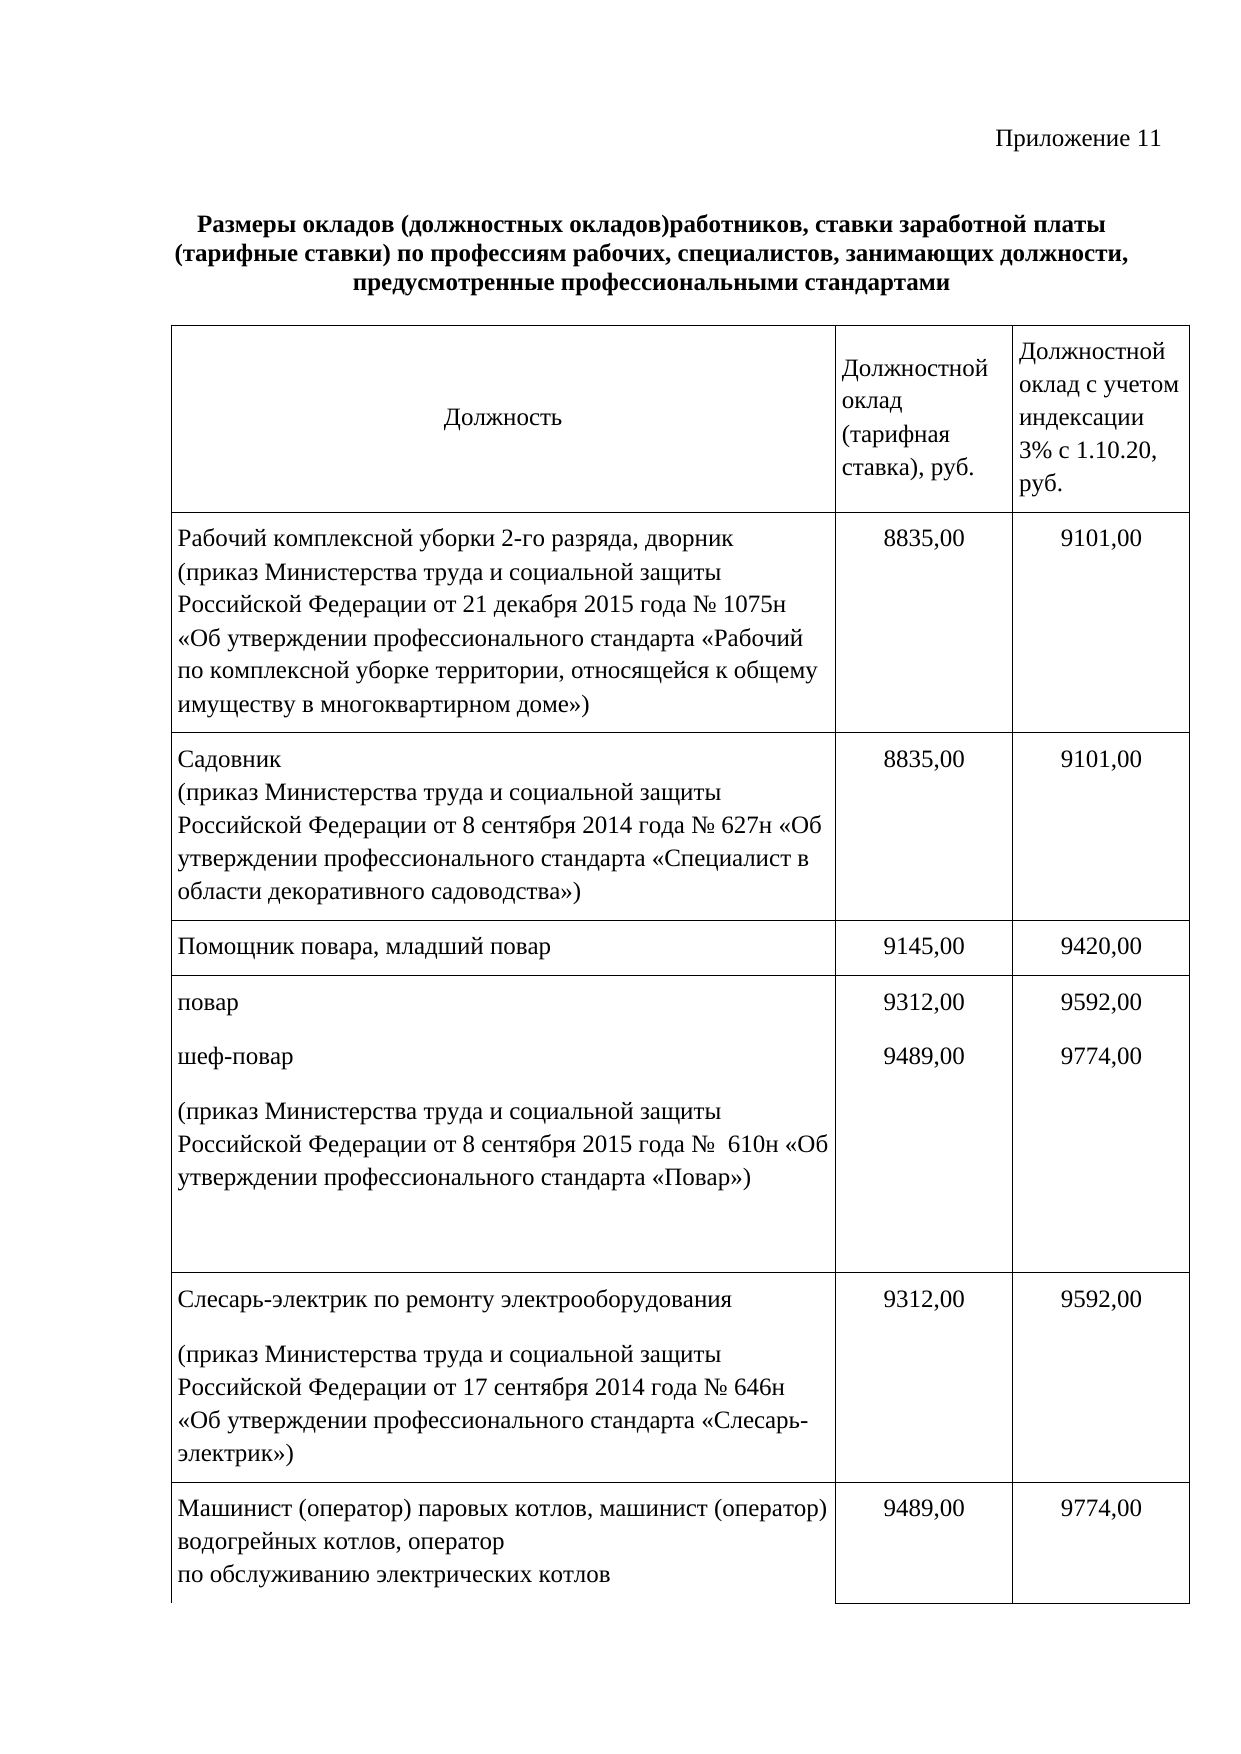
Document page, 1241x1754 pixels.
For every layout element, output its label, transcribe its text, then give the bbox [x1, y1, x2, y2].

table_cell 9101,00 [1013, 513, 1189, 732]
table_cell 9774,00 [1013, 1483, 1189, 1603]
table_cell 9489,00 [836, 1483, 1012, 1603]
table_cell Слесарь-электрик по ремонту электрооборудования [172, 1273, 835, 1327]
table_cell шеф-повар [172, 1030, 835, 1084]
table_cell 9312,00 [836, 1273, 1012, 1482]
table_cell (приказ Министерства труда и социальной защиты Российской Федерации от 8 сентября 2015 года № 610н «Об утверждении профессионального стандарта «Повар») [172, 1085, 835, 1272]
table_cell Машинист (оператор) паровых котлов, машинист (оператор) водогрейных котлов, оператор по обслуживанию электрических котлов [172, 1483, 835, 1603]
table_cell Садовник (приказ Министерства труда и социальной защиты Российской Федерации от 8 сентября 2014 года № 627н «Об утверждении профессионального стандарта «Специалист в области декоративного садоводства») [172, 733, 835, 920]
table_header Должностной оклад (тарифная ставка), руб. [836, 326, 1012, 512]
table_cell (приказ Министерства труда и социальной защиты Российской Федерации от 17 сентября 2014 года № 646н «Об утверждении профессионального стандарта «Слесарь-электрик») [172, 1327, 835, 1482]
table_cell 8835,00 [836, 513, 1012, 732]
table_cell 9312,00 [836, 976, 1012, 1030]
table_cell 9420,00 [1013, 921, 1189, 975]
table_cell [1013, 1085, 1189, 1272]
table_cell 8835,00 [836, 733, 1012, 920]
table_cell 9592,00 [1013, 1273, 1189, 1482]
table_cell 9592,00 [1013, 976, 1189, 1030]
text Размеры окладов (должностных окладов)работников, ставки заработной платы (тарифные ставки) по профессиям рабочих, специалистов, занимающих должности, предусмотренные профессиональными стандартами [141, 209, 1161, 296]
table_cell 9489,00 [836, 1030, 1012, 1272]
table_cell 9145,00 [836, 921, 1012, 975]
table_cell Рабочий комплексной уборки 2-го разряда, дворник (приказ Министерства труда и социальной защиты Российской Федерации от 21 декабря 2015 года № 1075н «Об утверждении профессионального стандарта «Рабочий по комплексной уборке территории, относящейся к общему имуществу в многоквартирном доме») [172, 513, 835, 732]
table_cell повар [172, 976, 835, 1030]
table_cell 9774,00 [1013, 1030, 1189, 1084]
table_header Должностной оклад с учетом индексации 3% с 1.10.20, руб. [1013, 326, 1189, 512]
table_cell 9101,00 [1013, 733, 1189, 920]
text Приложение 11 [141, 123, 1161, 152]
table_header Должность [172, 326, 835, 512]
table_cell Помощник повара, младший повар [172, 921, 835, 975]
